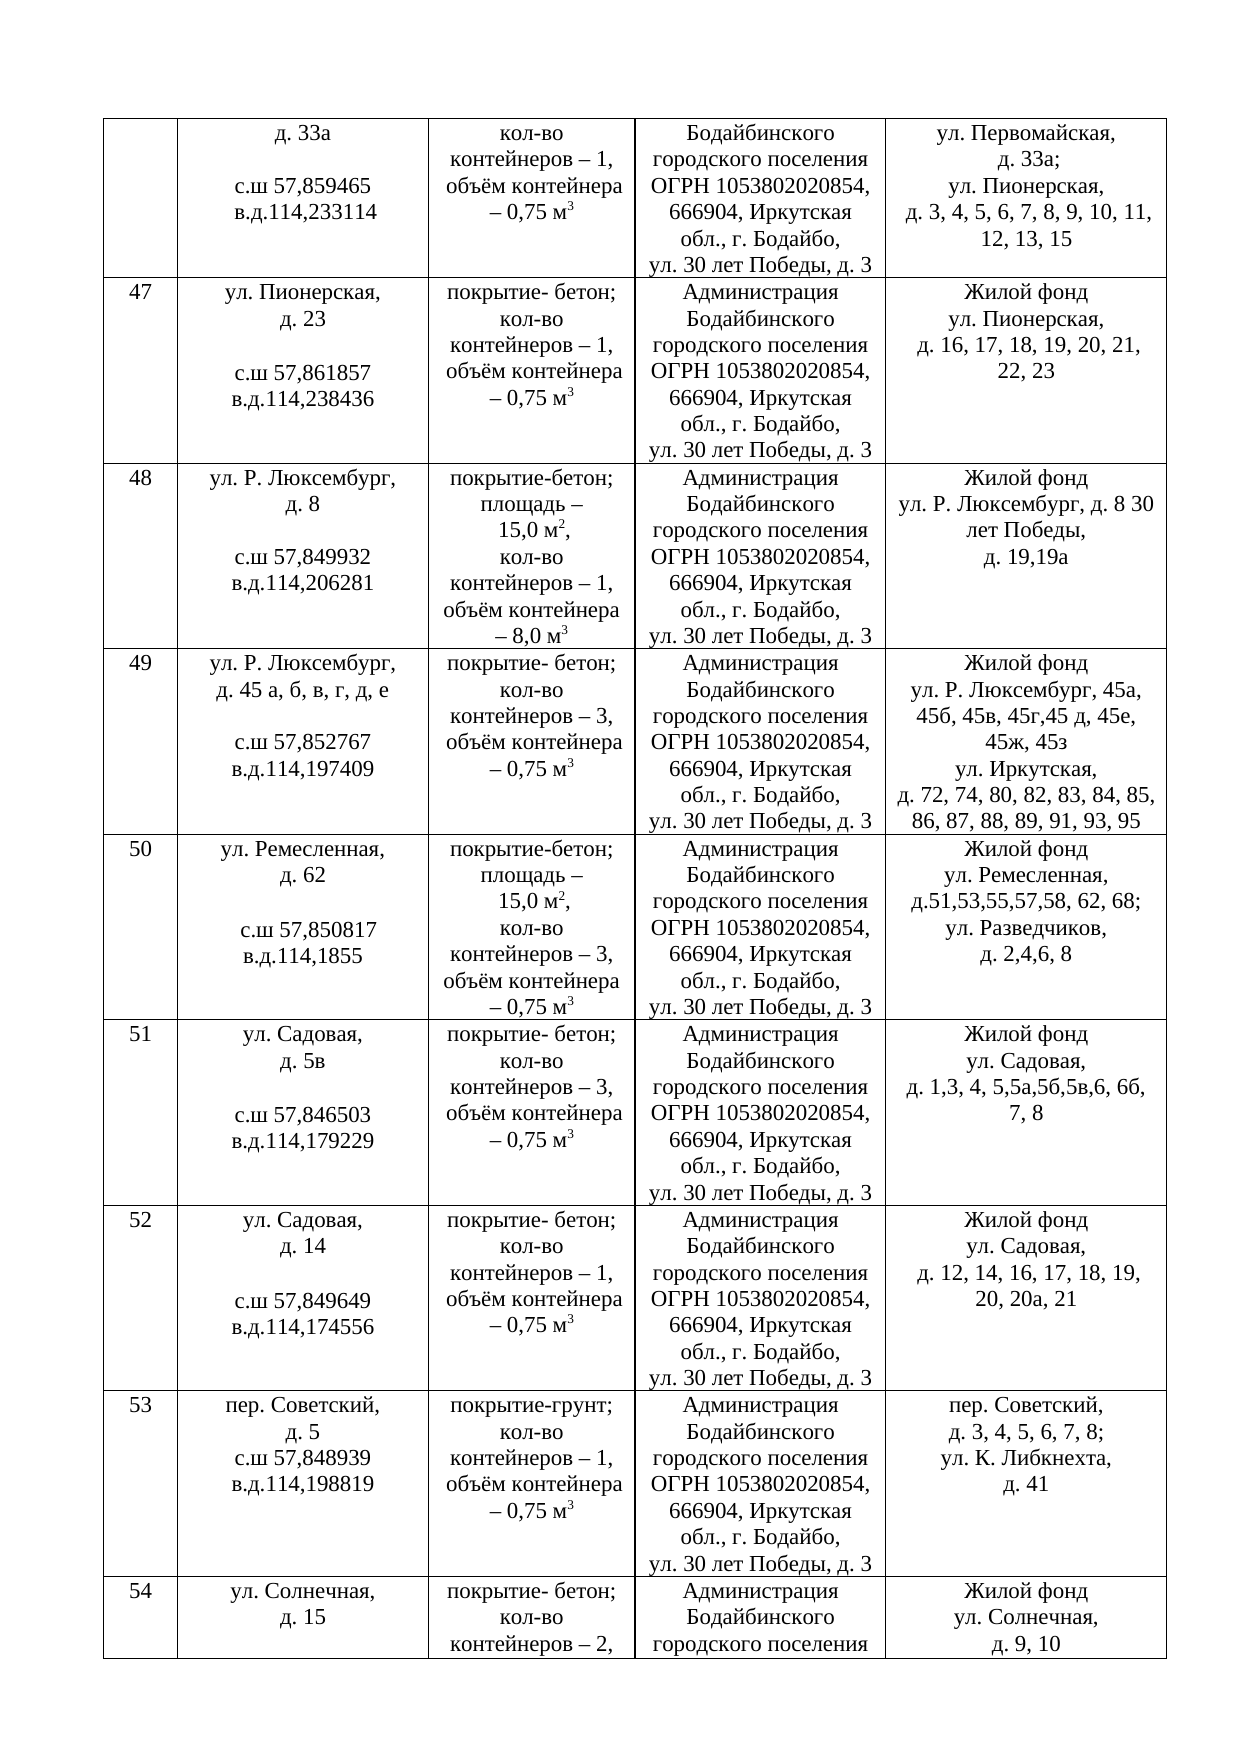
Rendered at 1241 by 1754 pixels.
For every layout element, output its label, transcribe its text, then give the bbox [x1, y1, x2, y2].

table_cell ул. Садовая, д. 5в с.ш 57,846503 в.д.114,179229 [178, 1020, 428, 1205]
table_cell 48 [104, 464, 177, 648]
table_cell ул. Пионерская, д. 23 с.ш 57,861857 в.д.114,238436 [178, 278, 428, 463]
table_cell Жилой фонд ул. Садовая, д. 1,3, 4, 5,5а,5б,5в,6, 6б, 7, 8 [886, 1020, 1166, 1205]
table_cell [178, 119, 428, 277]
table_cell 51 [104, 1020, 177, 1205]
table_cell Администрация Бодайбинского городского поселения ОГРН 1053802020854, 666904, Иркутская обл., г. Бодайбо, ул. 30 лет Победы, д. 3 [636, 278, 885, 463]
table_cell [429, 1577, 634, 1658]
table_cell Администрация Бодайбинского городского поселения ОГРН 1053802020854, 666904, Иркутская обл., г. Бодайбо, ул. 30 лет Победы, д. 3 [636, 1020, 885, 1205]
table_cell покрытие- бетон; кол-во контейнеров – 3, объём контейнера – 0,75 м3 [429, 649, 634, 834]
table_cell покрытие- бетон; кол-во контейнеров – 3, объём контейнера – 0,75 м3 [429, 1020, 634, 1205]
table_cell покрытие- бетон; кол-во контейнеров – 1, объём контейнера – 0,75 м3 [429, 1206, 634, 1390]
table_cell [636, 1577, 885, 1658]
table_cell покрытие-грунт; кол-во контейнеров – 1, объём контейнера – 0,75 м3 [429, 1391, 634, 1576]
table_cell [886, 1577, 1166, 1658]
table_cell Жилой фонд ул. Садовая, д. 12, 14, 16, 17, 18, 19, 20, 20а, 21 [886, 1206, 1166, 1390]
table_cell Администрация Бодайбинского городского поселения ОГРН 1053802020854, 666904, Иркутская обл., г. Бодайбо, ул. 30 лет Победы, д. 3 [636, 464, 885, 648]
table_cell ул. Ремесленная, д. 62 с.ш 57,850817 в.д.114,1855 [178, 835, 428, 1019]
table_cell ул. Р. Люксембург, д. 45 а, б, в, г, д, е с.ш 57,852767 в.д.114,197409 [178, 649, 428, 834]
table_cell Жилой фонд ул. Р. Люксембург, д. 8 30 лет Победы, д. 19,19а [886, 464, 1166, 648]
table_cell 46 [104, 119, 177, 277]
table_cell 53 [104, 1391, 177, 1576]
table_cell ул. Р. Люксембург, д. 8 с.ш 57,849932 в.д.114,206281 [178, 464, 428, 648]
table_cell ул. Садовая, д. 14 с.ш 57,849649 в.д.114,174556 [178, 1206, 428, 1390]
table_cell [429, 119, 634, 277]
table_cell 50 [104, 835, 177, 1019]
table_cell Администрация Бодайбинского городского поселения ОГРН 1053802020854, 666904, Иркутская обл., г. Бодайбо, ул. 30 лет Победы, д. 3 [636, 1206, 885, 1390]
table_cell Администрация Бодайбинского городского поселения ОГРН 1053802020854, 666904, Иркутская обл., г. Бодайбо, ул. 30 лет Победы, д. 3 [636, 649, 885, 834]
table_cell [178, 1577, 428, 1658]
table_cell покрытие-бетон; площадь – 15,0 м2, кол-во контейнеров – 3, объём контейнера – 0,75 м3 [429, 835, 634, 1019]
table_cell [636, 119, 885, 277]
table_cell Жилой фонд ул. Р. Люксембург, 45а, 45б, 45в, 45г,45 д, 45е, 45ж, 45з ул. Иркутская, д. 72, 74, 80, 82, 83, 84, 85, 86, 87, 88, 89, 91, 93, 95 [886, 649, 1166, 834]
table_cell 54 [104, 1577, 177, 1658]
table_cell покрытие- бетон; кол-во контейнеров – 1, объём контейнера – 0,75 м3 [429, 278, 634, 463]
table_cell пер. Советский, д. 5 с.ш 57,848939 в.д.114,198819 [178, 1391, 428, 1576]
table_cell покрытие-бетон; площадь – 15,0 м2, кол-во контейнеров – 1, объём контейнера – 8,0 м3 [429, 464, 634, 648]
table_cell 52 [104, 1206, 177, 1390]
table_cell пер. Советский, д. 3, 4, 5, 6, 7, 8; ул. К. Либкнехта, д. 41 [886, 1391, 1166, 1576]
table_cell Администрация Бодайбинского городского поселения ОГРН 1053802020854, 666904, Иркутская обл., г. Бодайбо, ул. 30 лет Победы, д. 3 [636, 1391, 885, 1576]
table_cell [886, 119, 1166, 277]
table_cell 47 [104, 278, 177, 463]
table_cell Жилой фонд ул. Пионерская, д. 16, 17, 18, 19, 20, 21, 22, 23 [886, 278, 1166, 463]
table_cell 49 [104, 649, 177, 834]
table_cell Администрация Бодайбинского городского поселения ОГРН 1053802020854, 666904, Иркутская обл., г. Бодайбо, ул. 30 лет Победы, д. 3 [636, 835, 885, 1019]
table_cell Жилой фонд ул. Ремесленная, д.51,53,55,57,58, 62, 68; ул. Разведчиков, д. 2,4,6, 8 [886, 835, 1166, 1019]
